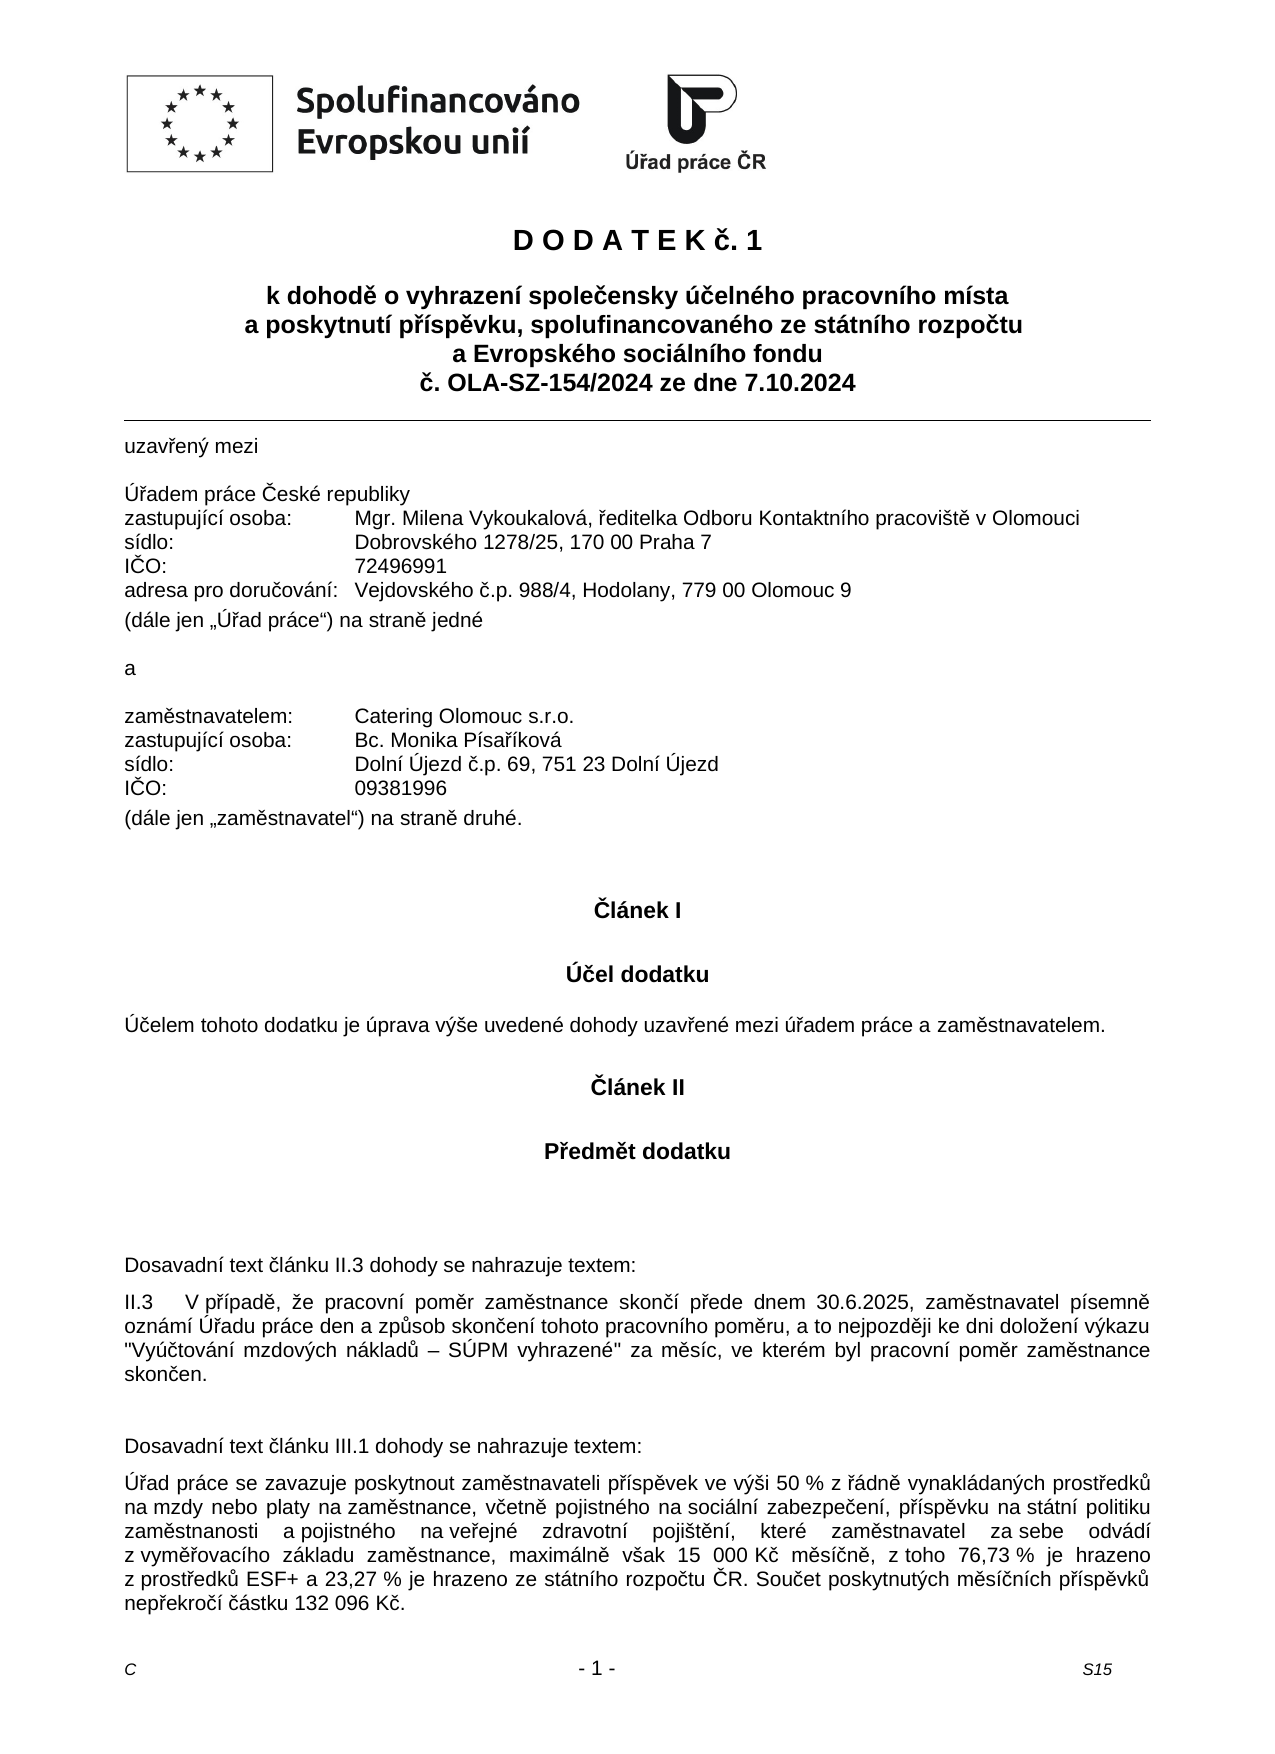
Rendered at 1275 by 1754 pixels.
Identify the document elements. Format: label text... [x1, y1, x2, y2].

text adresa pro doručování: Vejdovského č.p. 988/4, Hodolany, 779 00 Olomouc 9 [124, 578, 1151, 602]
text sídlo: Dolní Újezd č.p. 69, 751 23 Dolní Újezd [124, 752, 1151, 776]
text sídlo: Dobrovského 1278/25, 170 00 Praha 7 [124, 530, 1151, 554]
list Účelem tohoto dodatku je úprava výše uvedené dohody uzavřené mezi úřadem práce a zaměstnavatelem. [124, 1013, 1151, 1037]
text (dále jen „Úřad práce“) na straně jedné [124, 608, 1151, 632]
text Článek I [124, 897, 1151, 924]
text a [124, 656, 1151, 680]
text Článek II [124, 1074, 1151, 1100]
text zaměstnavatelem: Catering Olomouc s.r.o. [124, 704, 1151, 728]
text zastupující osoba: Mgr. Milena Vykoukalová, ředitelka Odboru Kontaktního pracoviště v Olomouci [124, 506, 1151, 530]
text č. OLA-SZ-154/2024 ze dne 7.10.2024 [124, 368, 1151, 396]
text Předmět dodatku [124, 1138, 1151, 1164]
text Úřadem práce České republiky [124, 482, 1151, 506]
text IČO: 09381996 [124, 776, 1151, 799]
text uzavřený mezi [124, 421, 1151, 458]
picture [124, 73, 768, 174]
list Úřad práce se zavazuje poskytnout zaměstnavateli příspěvek ve výši 50 % z řádně vynakládaných prostředků na mzdy nebo platy na zaměstnance, včetně pojistného na sociální zabezpečení, příspěvku na státní politiku zaměstnanosti a pojistného na veřejné zdravotní pojištění, které zaměstnavatel za sebe odvádí z vyměřovacího základu zaměstnance, maximálně však 15 000 Kč měsíčně, z toho 76,73 % je hrazeno z prostředků ESF+ a 23,27 % je hrazeno ze státního rozpočtu ČR. Součet poskytnutých měsíčních příspěvků nepřekročí částku 132 096 Kč. [124, 1471, 1151, 1614]
text Dosavadní text článku II.3 dohody se nahrazuje textem: [124, 1253, 1151, 1277]
text Účel dodatku [124, 961, 1151, 988]
text (dále jen „zaměstnavatel“) na straně druhé. [124, 806, 1151, 830]
text D O D A T E K č. 1 [124, 223, 1151, 256]
text a poskytnutí příspěvku, spolufinancovaného ze státního rozpočtu a Evropského sociálního fondu [124, 310, 1151, 368]
text Dosavadní text článku III.1 dohody se nahrazuje textem: [124, 1434, 1151, 1458]
text IČO: 72496991 [124, 554, 1151, 578]
text zastupující osoba: Bc. Monika Písaříková [124, 728, 1151, 752]
text k dohodě o vyhrazení společensky účelného pracovního místa [124, 281, 1151, 310]
text II.3 V případě, že pracovní poměr zaměstnance skončí přede dnem 30.6.2025, zaměstnavatel písemně oznámí Úřadu práce den a způsob skončení tohoto pracovního poměru, a to nejpozději ke dni doložení výkazu "Vyúčtování mzdových nákladů – SÚPM vyhrazené" za měsíc, ve kterém byl pracovní poměr zaměstnance skončen. [124, 1289, 1151, 1385]
